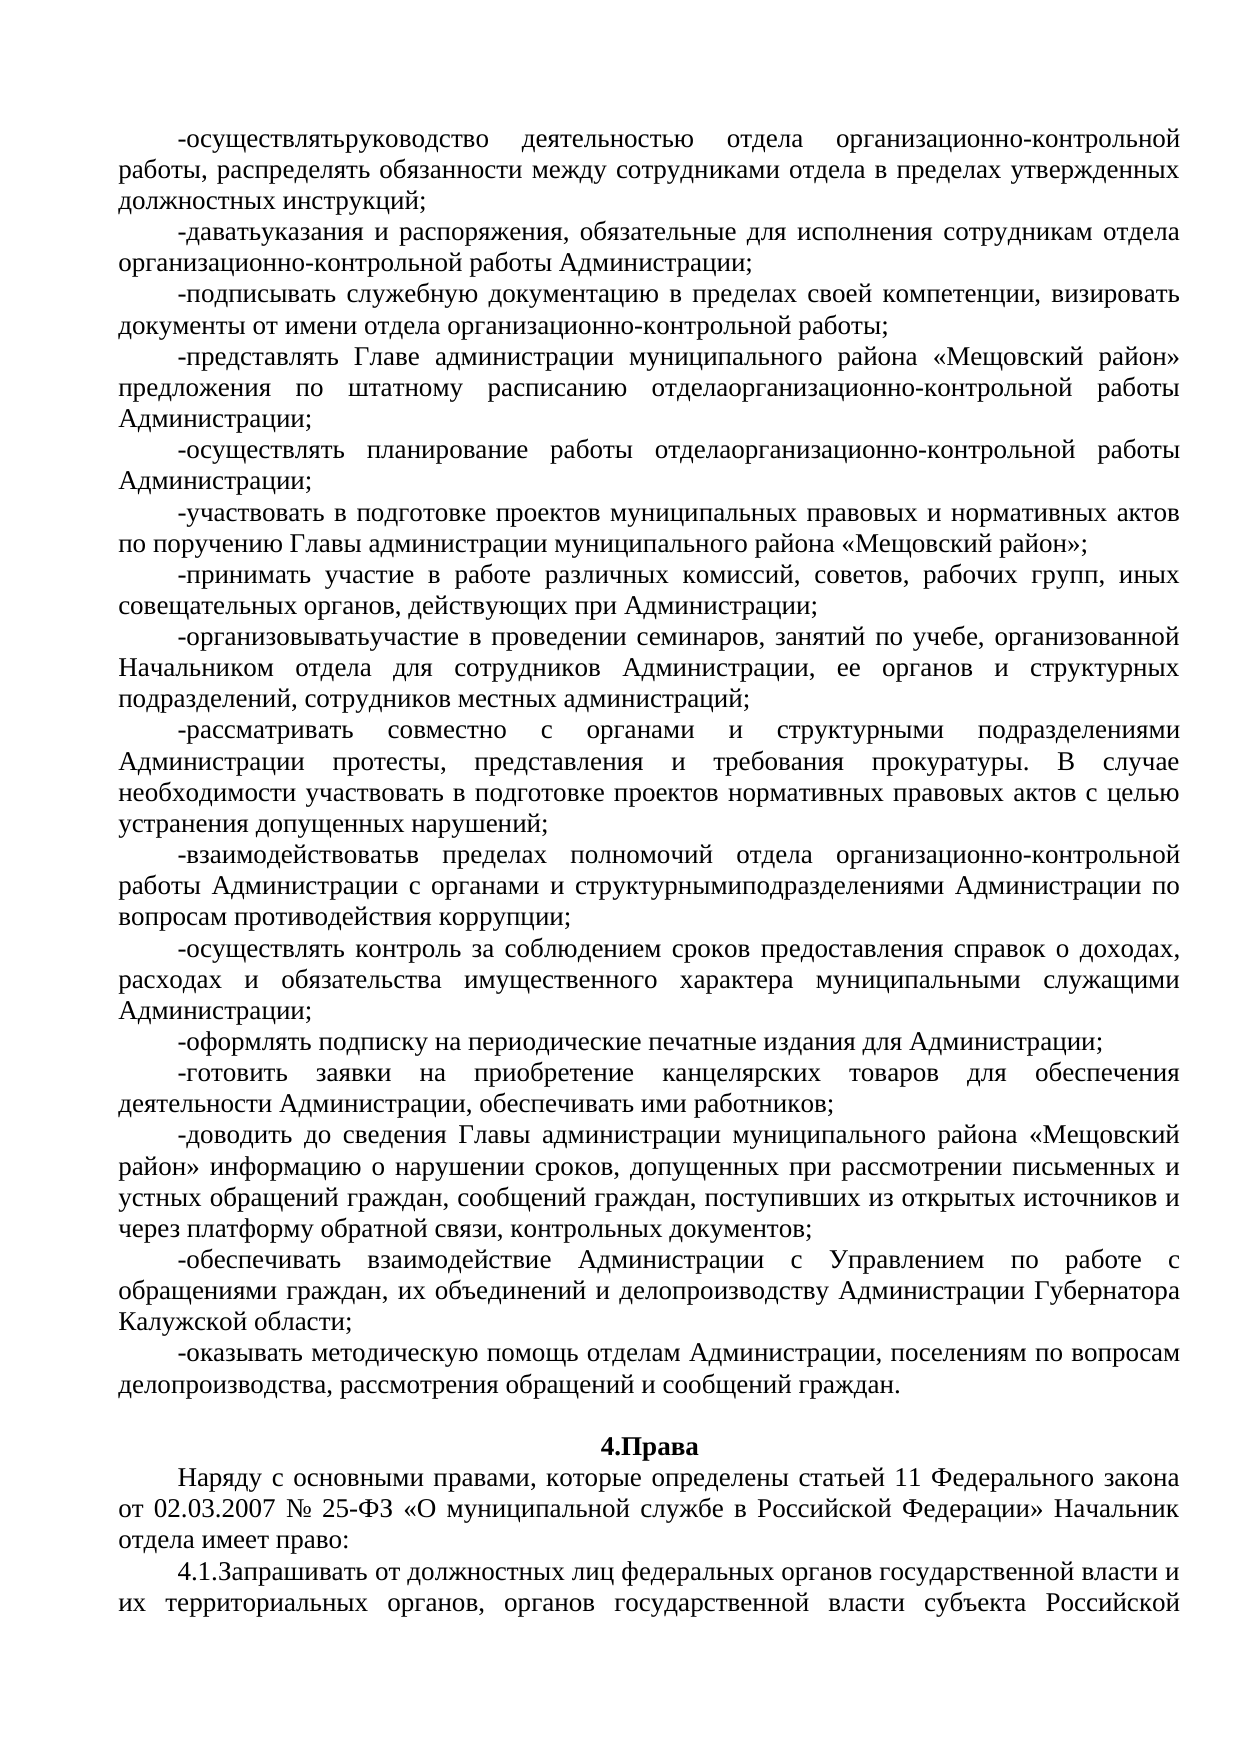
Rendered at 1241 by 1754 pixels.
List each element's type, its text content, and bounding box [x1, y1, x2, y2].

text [118, 1554, 1181, 1617]
list 4.Права [118, 1430, 1181, 1461]
text -организовыватьучастие в проведении семинаров, занятий по учебе, организованной Начальником отдела для сотрудников Администрации, ее органов и структурных подразделений, сотрудников местных администраций; [118, 620, 1181, 714]
text -подписывать служебную документацию в пределах своей компетенции, визировать документы от имени отдела организационно-контрольной работы; [118, 278, 1181, 340]
text -осуществлять контроль за соблюдением сроков предоставления справок о доходах, расходах и обязательства имущественного характера муниципальными служащими Администрации; [118, 932, 1181, 1025]
text -участвовать в подготовке проектов муниципальных правовых и нормативных актов по поручению Главы администрации муниципального района «Мещовский район»; [118, 496, 1181, 558]
text -оказывать методическую помощь отделам Администрации, поселениям по вопросам делопроизводства, рассмотрения обращений и сообщений граждан. [118, 1337, 1181, 1399]
text -осуществлять планирование работы отделаорганизационно-контрольной работы Администрации; [118, 433, 1181, 496]
text -обеспечивать взаимодействие Администрации с Управлением по работе с обращениями граждан, их объединений и делопроизводству Администрации Губернатора Калужской области; [118, 1243, 1181, 1337]
text Наряду с основными правами, которые определены статьей 11 Федерального закона от 02.03.2007 № 25-ФЗ «О муниципальной службе в Российской Федерации» Начальник отдела имеет право: [118, 1461, 1181, 1554]
text -оформлять подписку на периодические печатные издания для Администрации; [118, 1025, 1181, 1056]
text -представлять Главе администрации муниципального района «Мещовский район» предложения по штатному расписанию отделаорганизационно-контрольной работы Администрации; [118, 340, 1181, 433]
text -даватьуказания и распоряжения, обязательные для исполнения сотрудникам отдела организационно-контрольной работы Администрации; [118, 215, 1181, 278]
text -осуществлятьруководство деятельностью отдела организационно-контрольной работы, распределять обязанности между сотрудниками отдела в пределах утвержденных должностных инструкций; [118, 122, 1181, 215]
text -взаимодействоватьв пределах полномочий отдела организационно-контрольной работы Администрации с органами и структурнымиподразделениями Администрации по вопросам противодействия коррупции; [118, 838, 1181, 932]
text -доводить до сведения Главы администрации муниципального района «Мещовский район» информацию о нарушении сроков, допущенных при рассмотрении письменных и устных обращений граждан, сообщений граждан, поступивших из открытых источников и через платформу обратной связи, контрольных документов; [118, 1118, 1181, 1243]
text -готовить заявки на приобретение канцелярских товаров для обеспечения деятельности Администрации, обеспечивать ими работников; [118, 1056, 1181, 1118]
text -принимать участие в работе различных комиссий, советов, рабочих групп, иных совещательных органов, действующих при Администрации; [118, 558, 1181, 620]
text -рассматривать совместно с органами и структурными подразделениями Администрации протесты, представления и требования прокуратуры. В случае необходимости участвовать в подготовке проектов нормативных правовых актов с целью устранения допущенных нарушений; [118, 714, 1181, 838]
